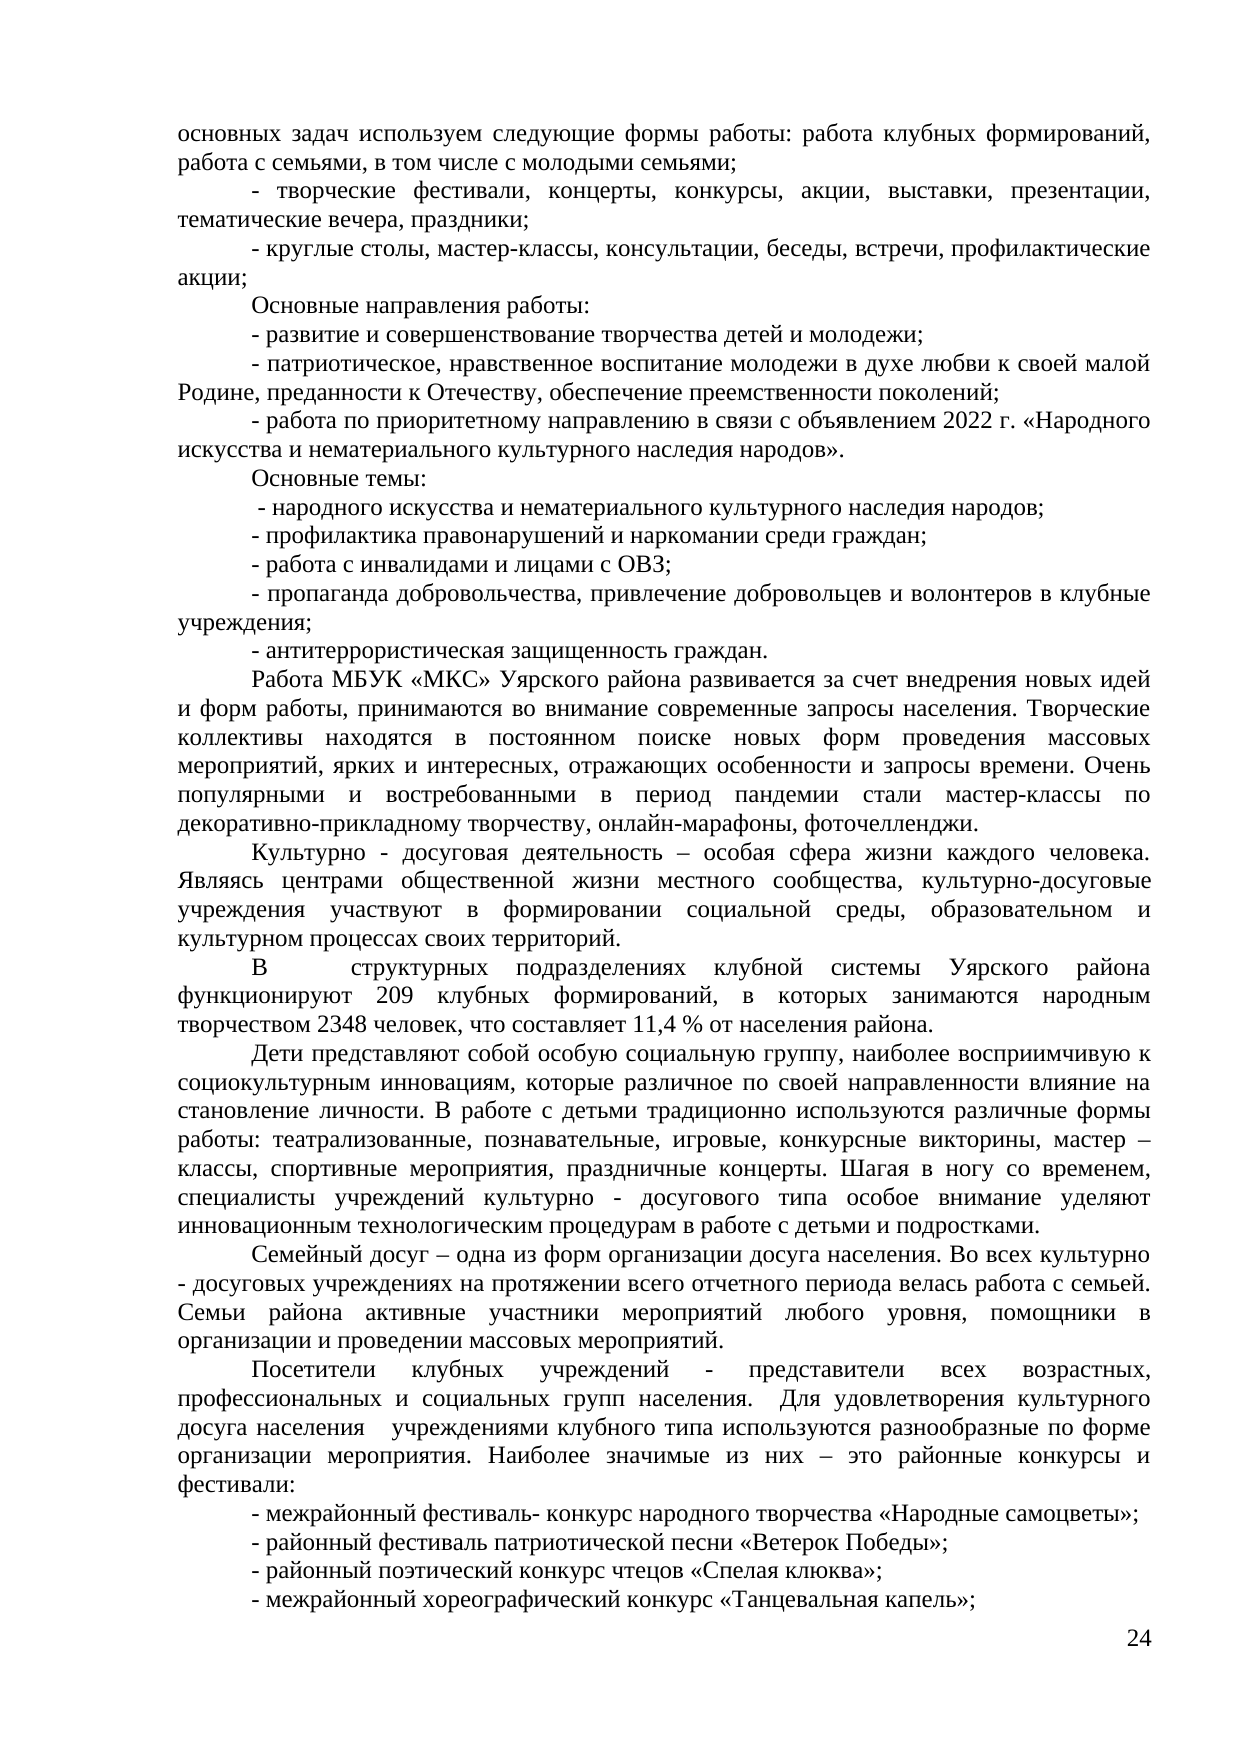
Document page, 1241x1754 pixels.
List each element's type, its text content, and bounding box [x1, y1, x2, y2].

text - работа с инвалидами и лицами с ОВЗ; [177, 549, 1152, 578]
text - межрайонный хореографический конкурс «Танцевальная капель»; [177, 1584, 1152, 1613]
text - развитие и совершенствование творчества детей и молодежи; [177, 319, 1152, 348]
text - районный поэтический конкурс чтецов «Спелая клюква»; [177, 1556, 1152, 1584]
text Культурно - досуговая деятельность – особая сфера жизни каждого человека. Являясь центрами общественной жизни местного сообщества, культурно-досуговые учреждения участвуют в формировании социальной среды, образовательном и культурном процессах своих территорий. [177, 837, 1152, 952]
text - работа по приоритетному направлению в связи с объявлением 2022 г. «Народного искусства и нематериального культурного наследия народов». [177, 406, 1152, 463]
text Посетители клубных учреждений - представители всех возрастных, профессиональных и социальных групп населения. Для удовлетворения культурного досуга населения учреждениями клубного типа используются разнообразные по форме организации мероприятия. Наиболее значимые из них – это районные конкурсы и фестивали: [177, 1354, 1152, 1498]
text Семейный досуг – одна из форм организации досуга населения. Во всех культурно - досуговых учреждениях на протяжении всего отчетного периода велась работа с семьей. Семьи района активные участники мероприятий любого уровня, помощники в организации и проведении массовых мероприятий. [177, 1239, 1152, 1354]
text - районный фестиваль патриотической песни «Ветерок Победы»; [177, 1527, 1152, 1556]
text - антитеррористическая защищенность граждан. [177, 636, 1152, 664]
text - профилактика правонарушений и наркомании среди граждан; [177, 521, 1152, 549]
text Основные темы: [177, 463, 1152, 492]
text Работа МБУК «МКС» Уярского района развивается за счет внедрения новых идей и форм работы, принимаются во внимание современные запросы населения. Творческие коллективы находятся в постоянном поиске новых форм проведения массовых мероприятий, ярких и интересных, отражающих особенности и запросы времени. Очень популярными и востребованными в период пандемии стали мастер-классы по декоративно-прикладному творчеству, онлайн-марафоны, фоточелленджи. [177, 664, 1152, 837]
text - патриотическое, нравственное воспитание молодежи в духе любви к своей малой Родине, преданности к Отечеству, обеспечение преемственности поколений; [177, 348, 1152, 406]
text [177, 118, 1152, 176]
text - народного искусства и нематериального культурного наследия народов; [177, 492, 1152, 521]
text - межрайонный фестиваль- конкурс народного творчества «Народные самоцветы»; [177, 1498, 1152, 1527]
text Дети представляют собой особую социальную группу, наиболее восприимчивую к социокультурным инновациям, которые различное по своей направленности влияние на становление личности. В работе с детьми традиционно используются различные формы работы: театрализованные, познавательные, игровые, конкурсные викторины, мастер – классы, спортивные мероприятия, праздничные концерты. Шагая в ногу со временем, специалисты учреждений культурно - досугового типа особое внимание уделяют инновационным технологическим процедурам в работе с детьми и подростками. [177, 1038, 1152, 1239]
text Основные направления работы: [177, 291, 1152, 319]
text В структурных подразделениях клубной системы Уярского района функционируют 209 клубных формирований, в которых занимаются народным творчеством 2348 человек, что составляет 11,4 % от населения района. [177, 952, 1152, 1038]
text - круглые столы, мастер-классы, консультации, беседы, встречи, профилактические акции; [177, 233, 1152, 291]
text - творческие фестивали, концерты, конкурсы, акции, выставки, презентации, тематические вечера, праздники; [177, 176, 1152, 233]
text - пропаганда добровольчества, привлечение добровольцев и волонтеров в клубные учреждения; [177, 578, 1152, 636]
